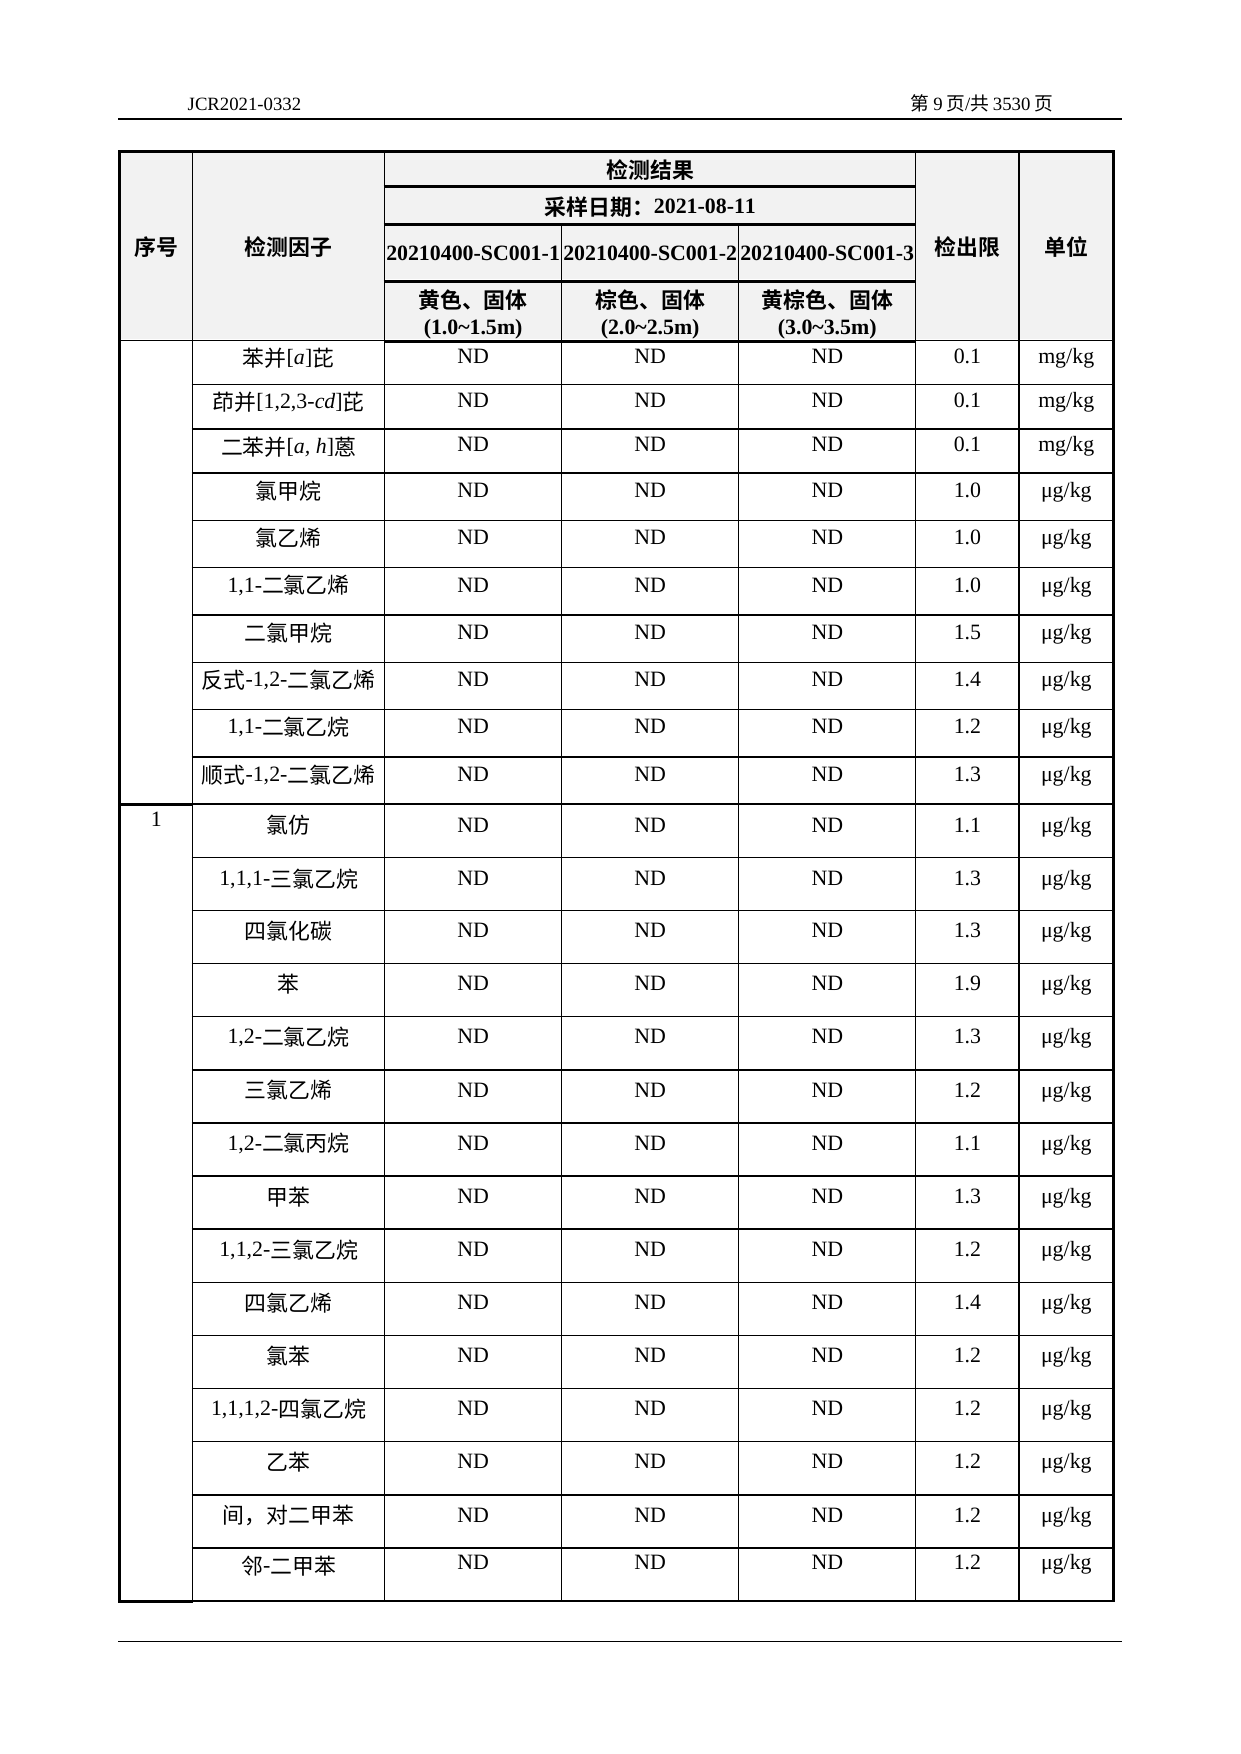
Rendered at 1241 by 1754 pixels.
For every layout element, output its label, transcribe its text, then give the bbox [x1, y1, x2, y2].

table_cell ND [385, 385, 561, 428]
table_cell ND [562, 1071, 738, 1122]
table_cell ND [562, 474, 738, 519]
table_cell μg/kg [1020, 1177, 1112, 1228]
table_cell 1.1 [916, 1124, 1018, 1175]
table_cell ND [739, 964, 915, 1016]
table_cell 1.4 [916, 663, 1018, 709]
table_cell 甲苯 [193, 1177, 384, 1228]
table_cell ND [562, 1124, 738, 1175]
table_cell ND [562, 964, 738, 1016]
table_cell ND [562, 1336, 738, 1388]
table_cell μg/kg [1020, 568, 1112, 614]
table_cell 1.3 [916, 911, 1018, 963]
table_cell ND [739, 430, 915, 472]
table_cell μg/kg [1020, 1071, 1112, 1122]
table_cell μg/kg [1020, 710, 1112, 756]
table_cell ND [739, 1336, 915, 1388]
table_cell μg/kg [1020, 1124, 1112, 1175]
table_cell ND [739, 1442, 915, 1494]
table_cell ND [739, 1389, 915, 1441]
table_cell ND [562, 911, 738, 963]
table_cell ND [739, 805, 915, 856]
table_cell 0.1 [916, 341, 1018, 384]
table_cell 1.0 [916, 474, 1018, 519]
table_cell ND [739, 710, 915, 756]
table_cell 1.2 [916, 1389, 1018, 1441]
table_cell 二苯并[a, h]蒽 [193, 430, 384, 472]
table_cell ND [385, 858, 561, 909]
table_cell 二氯甲烷 [193, 616, 384, 661]
table_cell μg/kg [1020, 1230, 1112, 1281]
table_cell 1.9 [916, 964, 1018, 1016]
table_header 检测结果 [385, 153, 915, 185]
table_cell 棕色、固体(2.0~2.5m) [562, 283, 738, 339]
table_cell μg/kg [1020, 1549, 1112, 1600]
table_cell ND [385, 1017, 561, 1069]
table_cell ND [385, 1496, 561, 1547]
table_cell ND [385, 1336, 561, 1388]
table_cell ND [562, 1389, 738, 1441]
table_cell μg/kg [1020, 1496, 1112, 1547]
table_cell 茚并[1,2,3-cd]芘 [193, 385, 384, 428]
table_cell 氯苯 [193, 1336, 384, 1388]
table_header 检测因子 [193, 153, 384, 339]
table_cell ND [385, 430, 561, 472]
table_cell 1.3 [916, 1017, 1018, 1069]
table_cell 1.0 [916, 521, 1018, 567]
table_cell μg/kg [1020, 1017, 1112, 1069]
table_cell ND [739, 758, 915, 803]
table_cell ND [739, 1124, 915, 1175]
table_cell mg/kg [1020, 385, 1112, 428]
table_cell ND [385, 758, 561, 803]
table_cell 间，对二甲苯 [193, 1496, 384, 1547]
table_cell ND [562, 1496, 738, 1547]
table_cell 邻-二甲苯 [193, 1549, 384, 1600]
table_cell μg/kg [1020, 805, 1112, 856]
table_cell ND [562, 1230, 738, 1281]
table_cell 乙苯 [193, 1442, 384, 1494]
table_cell 苯 [193, 964, 384, 1016]
table_cell 1,1,1-三氯乙烷 [193, 858, 384, 909]
table_cell ND [562, 1177, 738, 1228]
table_cell ND [562, 521, 738, 567]
table_cell 1,2-二氯乙烷 [193, 1017, 384, 1069]
table_cell 1.2 [916, 710, 1018, 756]
table_cell ND [562, 1017, 738, 1069]
table_cell ND [562, 758, 738, 803]
table_cell ND [562, 805, 738, 856]
table_cell 1.2 [916, 1071, 1018, 1122]
table_cell ND [385, 1177, 561, 1228]
table_cell ND [385, 1230, 561, 1281]
table_cell ND [739, 1017, 915, 1069]
table_cell 氯乙烯 [193, 521, 384, 567]
table_cell 1,1-二氯乙烷 [193, 710, 384, 756]
table_cell μg/kg [1020, 858, 1112, 909]
table_cell ND [739, 1283, 915, 1334]
table_header 检出限 [916, 153, 1018, 339]
table_cell 三氯乙烯 [193, 1071, 384, 1122]
table_cell ND [562, 1549, 738, 1600]
table_cell ND [739, 858, 915, 909]
table_cell 1 [121, 806, 192, 1600]
table_cell ND [385, 911, 561, 963]
table_cell 1.3 [916, 758, 1018, 803]
table_cell 1.2 [916, 1442, 1018, 1494]
table_cell ND [385, 710, 561, 756]
table_cell ND [385, 521, 561, 567]
table_cell ND [739, 343, 915, 384]
table_cell μg/kg [1020, 1389, 1112, 1441]
table_cell 顺式-1,2-二氯乙烯 [193, 758, 384, 803]
table_cell ND [385, 964, 561, 1016]
table_cell 苯并[a]芘 [193, 341, 384, 384]
table_cell 1.4 [916, 1283, 1018, 1334]
table_cell 氯甲烷 [193, 474, 384, 519]
table_cell 黄棕色、固体(3.0~3.5m) [739, 283, 915, 339]
table_cell 1.1 [916, 805, 1018, 856]
table_cell ND [385, 1442, 561, 1494]
table_cell μg/kg [1020, 1283, 1112, 1334]
table_cell ND [562, 568, 738, 614]
table_cell 四氯乙烯 [193, 1283, 384, 1334]
table_cell ND [739, 616, 915, 661]
table_cell ND [739, 911, 915, 963]
table_cell 20210400-SC001-1 [385, 226, 561, 279]
table_cell 反式-1,2-二氯乙烯 [193, 663, 384, 709]
table_cell μg/kg [1020, 758, 1112, 803]
table_cell 1.0 [916, 568, 1018, 614]
table_cell ND [385, 1283, 561, 1334]
table_cell ND [385, 1071, 561, 1122]
table_cell ND [562, 343, 738, 384]
table_cell ND [739, 1549, 915, 1600]
table_cell μg/kg [1020, 616, 1112, 661]
table_cell μg/kg [1020, 911, 1112, 963]
table_cell ND [562, 430, 738, 472]
table_cell ND [385, 1389, 561, 1441]
table_cell 1.2 [916, 1496, 1018, 1547]
table_cell 0.1 [916, 385, 1018, 428]
table_cell 1,2-二氯丙烷 [193, 1124, 384, 1175]
table_cell 1.2 [916, 1336, 1018, 1388]
table_cell 1,1,1,2-四氯乙烷 [193, 1389, 384, 1441]
table_cell ND [562, 385, 738, 428]
table_cell 20210400-SC001-3 [739, 226, 915, 279]
table_cell ND [385, 568, 561, 614]
table_cell ND [562, 1442, 738, 1494]
table_cell 采样日期：2021-08-11 [385, 188, 915, 223]
table_cell ND [739, 521, 915, 567]
table_cell ND [562, 710, 738, 756]
table_cell μg/kg [1020, 521, 1112, 567]
table_cell ND [739, 474, 915, 519]
table_cell ND [562, 858, 738, 909]
table_cell ND [739, 1496, 915, 1547]
table_cell μg/kg [1020, 1442, 1112, 1494]
table_cell ND [739, 385, 915, 428]
table_header 序号 [121, 153, 192, 339]
table_cell mg/kg [1020, 341, 1112, 384]
table_cell 1.2 [916, 1549, 1018, 1600]
table_cell 1.5 [916, 616, 1018, 661]
table_cell 20210400-SC001-2 [562, 226, 738, 279]
table_cell 黄色、固体(1.0~1.5m) [385, 283, 561, 339]
table_cell ND [739, 663, 915, 709]
table_cell 1,1-二氯乙烯 [193, 568, 384, 614]
table_cell 氯仿 [193, 805, 384, 856]
table_cell 1.3 [916, 1177, 1018, 1228]
table_cell ND [385, 805, 561, 856]
table_cell ND [739, 1177, 915, 1228]
table_cell ND [562, 1283, 738, 1334]
table_cell ND [739, 1230, 915, 1281]
table_cell ND [739, 1071, 915, 1122]
table_cell 1.3 [916, 858, 1018, 909]
table_cell μg/kg [1020, 964, 1112, 1016]
table_cell μg/kg [1020, 1336, 1112, 1388]
table_cell 0.1 [916, 430, 1018, 472]
table_cell ND [385, 616, 561, 661]
table_cell 1,1,2-三氯乙烷 [193, 1230, 384, 1281]
table_cell ND [385, 1549, 561, 1600]
table_cell ND [385, 663, 561, 709]
table_cell 四氯化碳 [193, 911, 384, 963]
table_cell ND [385, 474, 561, 519]
table_cell μg/kg [1020, 474, 1112, 519]
table_cell μg/kg [1020, 663, 1112, 709]
table_cell ND [739, 568, 915, 614]
table_cell ND [562, 616, 738, 661]
table_cell ND [562, 663, 738, 709]
table_cell mg/kg [1020, 430, 1112, 472]
table_cell 1.2 [916, 1230, 1018, 1281]
table_cell ND [385, 343, 561, 384]
table_cell ND [385, 1124, 561, 1175]
table_header 单位 [1020, 153, 1112, 339]
